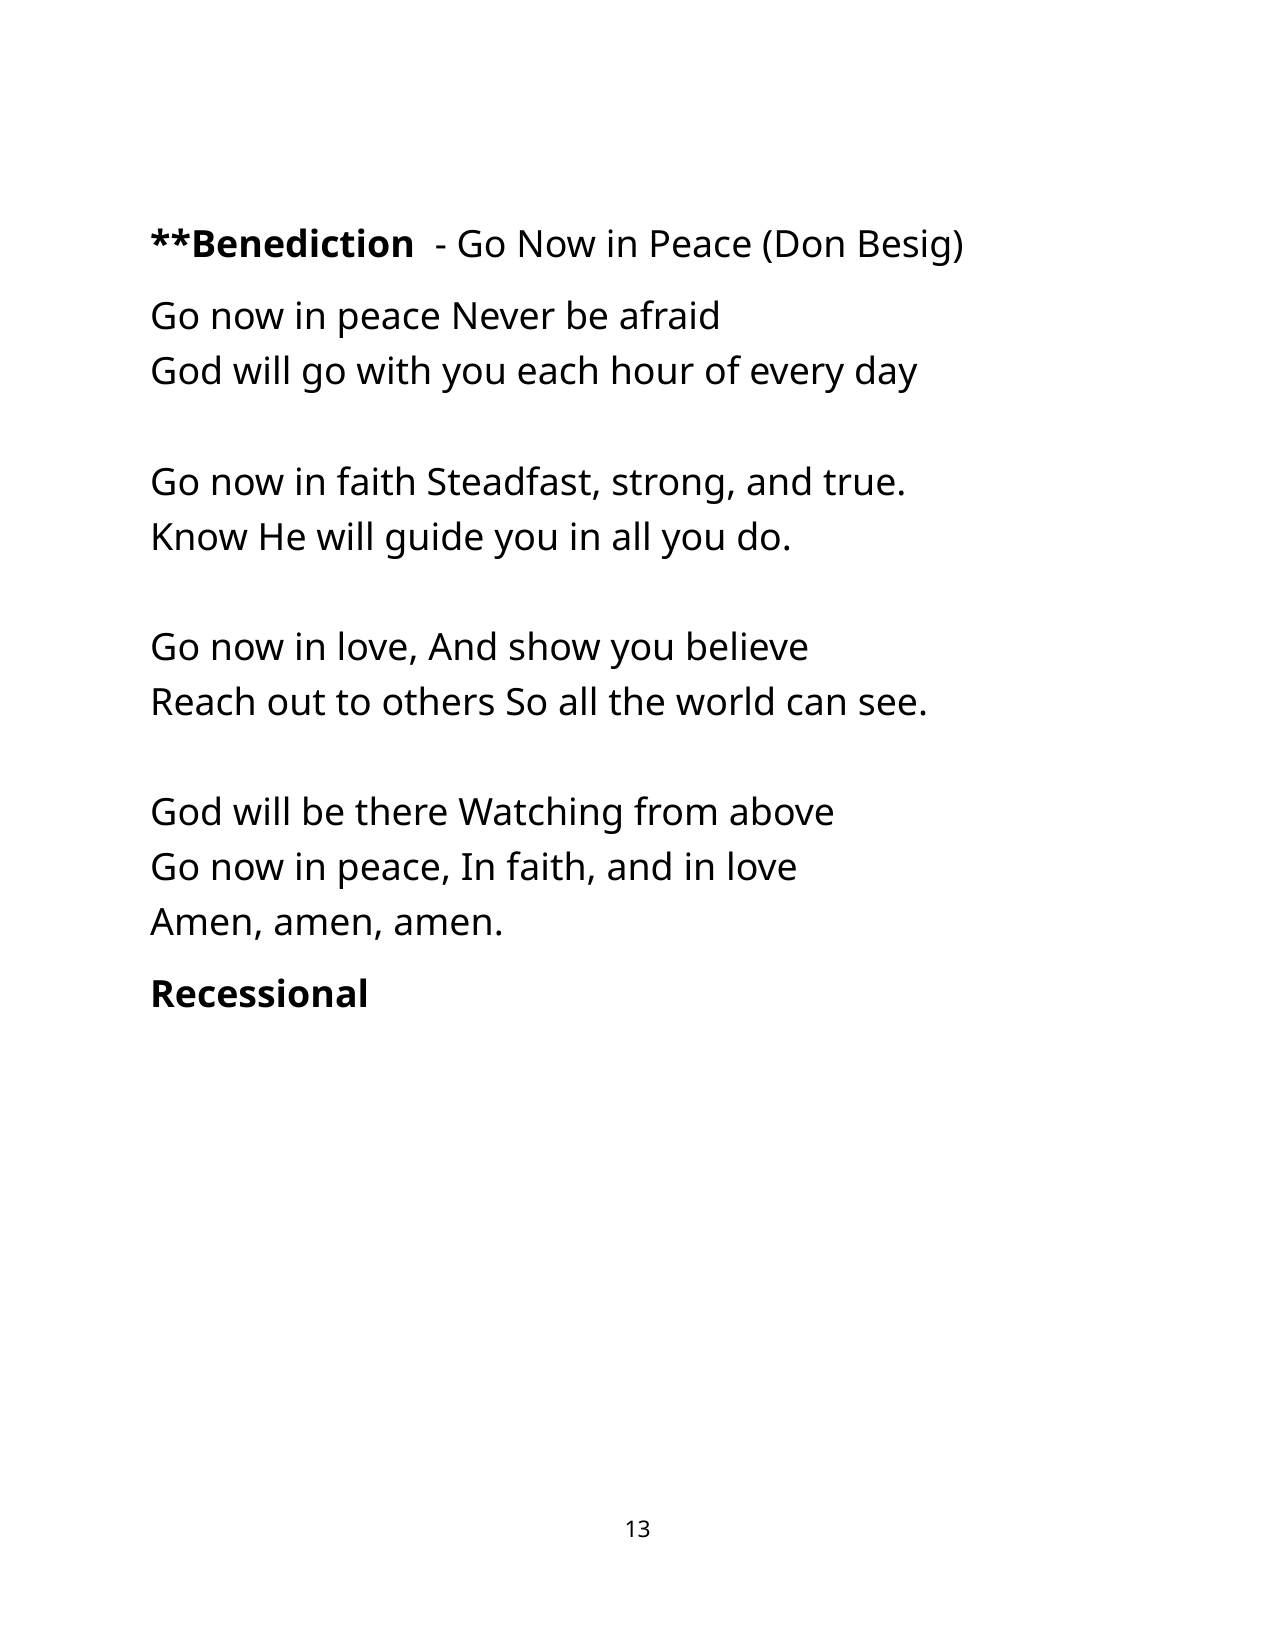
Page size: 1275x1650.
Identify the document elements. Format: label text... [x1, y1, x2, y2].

text Go now in peace Never be afraid [150, 289, 1125, 341]
text Know He will guide you in all you do. [150, 510, 1125, 561]
text Go now in peace, In faith, and in love [150, 841, 1125, 892]
text Go now in love, And show you believe [150, 620, 1125, 671]
text **Benediction - Go Now in Peace (Don Besig) [150, 218, 1125, 269]
text Recessional [150, 967, 1125, 1018]
text Go now in faith Steadfast, strong, and true. [150, 455, 1125, 506]
text Amen, amen, amen. [150, 896, 1125, 947]
text God will go with you each hour of every day [150, 344, 1125, 396]
text God will be there Watching from above [150, 785, 1125, 836]
text Reach out to others So all the world can see. [150, 675, 1125, 726]
